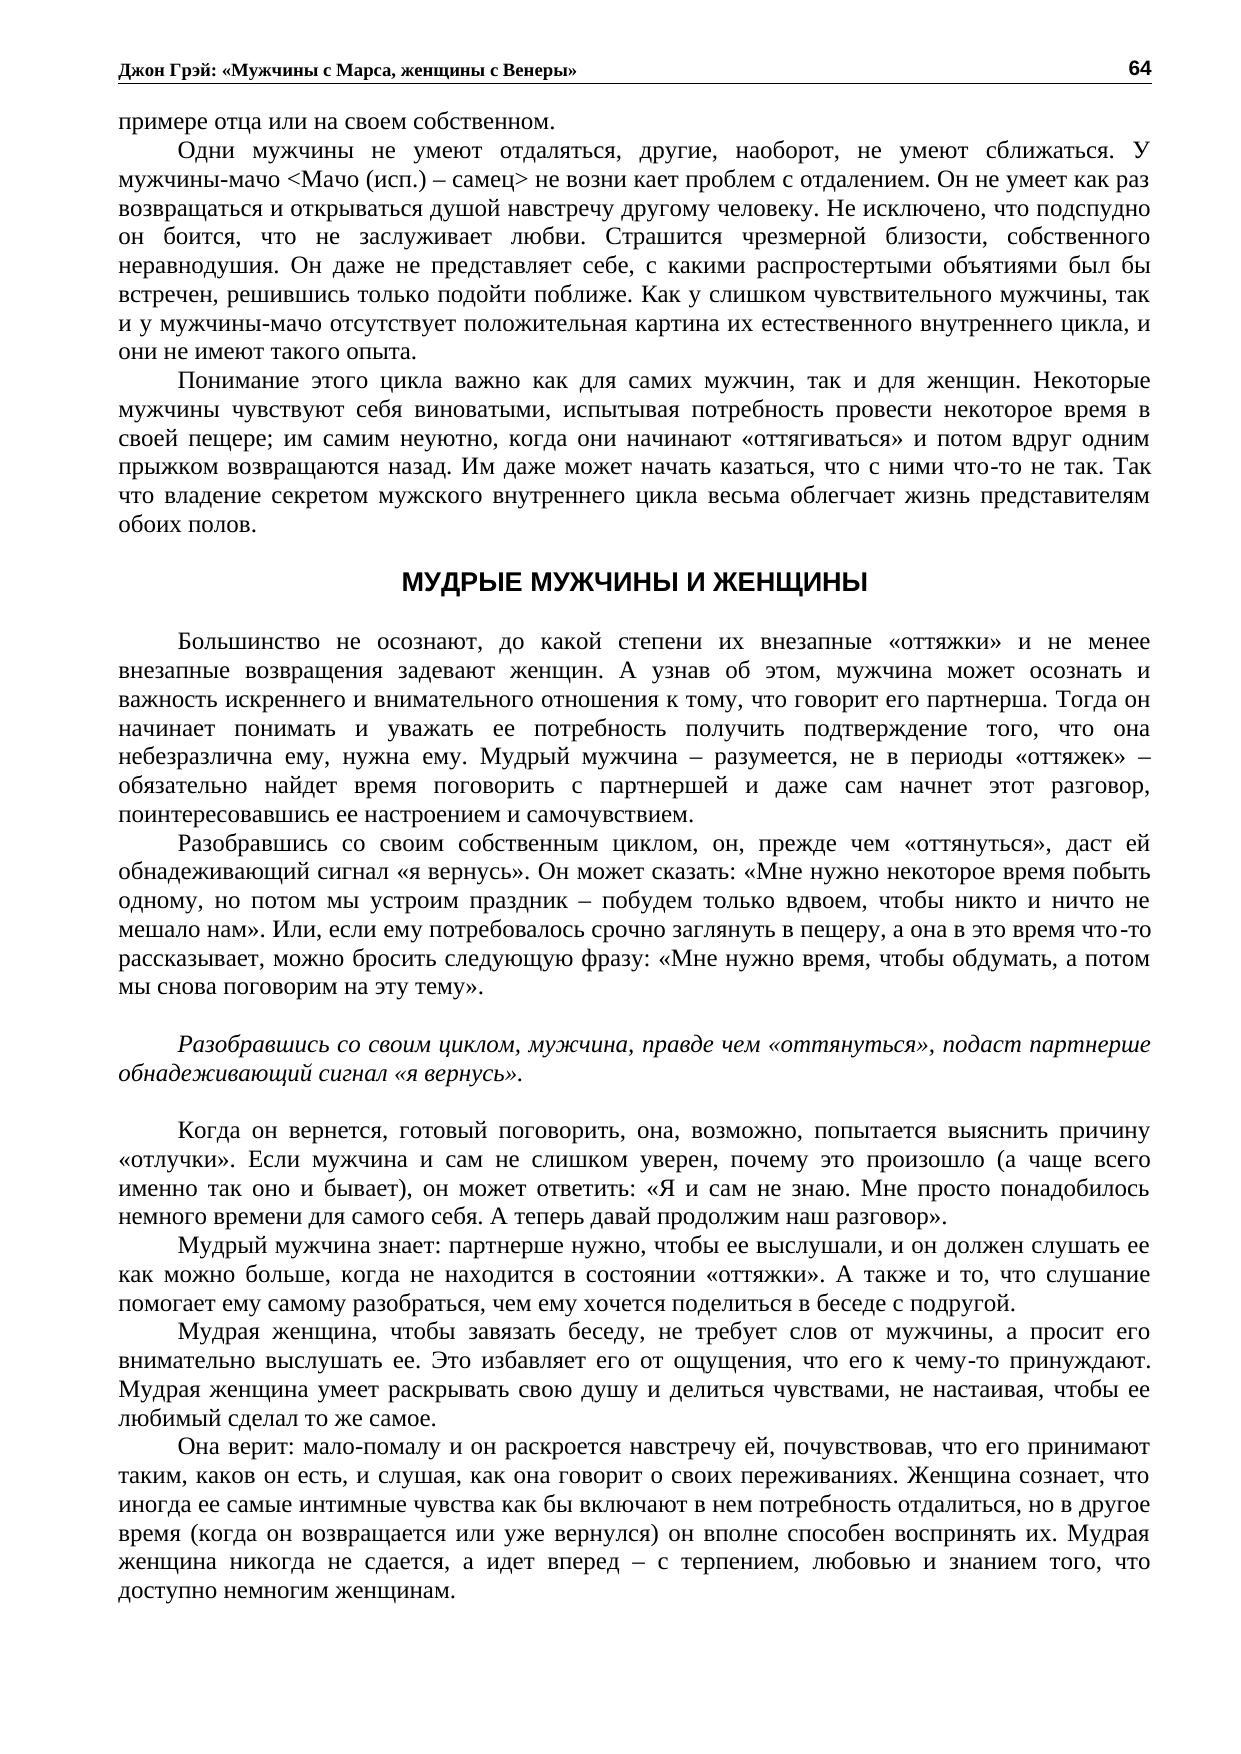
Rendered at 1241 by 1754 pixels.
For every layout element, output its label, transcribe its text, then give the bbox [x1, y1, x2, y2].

text Мудрая женщина, чтобы завязать беседу, не требует слов от мужчины, а просит его внимательно выслушать ее. Это избавляет его от ощущения, что его к чему-то принуждают. Мудрая женщина умеет раскрывать свою душу и делиться чувствами, не настаивая, чтобы ее любимый сделал то же самое. [118, 1316, 1152, 1431]
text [118, 106, 1152, 135]
text Разобравшись со своим циклом, мужчина, правде чем «оттянуться», подаст партнерше обнадеживающий сигнал «я вернусь». [118, 1029, 1152, 1086]
text Понимание этого цикла важно как для самих мужчин, так и для женщин. Некоторые мужчины чувствуют себя виноватыми, испытывая потребность провести некоторое время в своей пещере; им самим неуютно, когда они начинают «оттягиваться» и потом вдруг одним прыжком возвращаются назад. Им даже может начать казаться, что с ними что-то не так. Так что владение секретом мужского внутреннего цикла весьма облегчает жизнь представителям обоих полов. [118, 365, 1152, 538]
text Одни мужчины не умеют отдаляться, другие, наоборот, не умеют сближаться. У мужчины-мачо <Мачо (исп.) – самец> не возни кает проблем с отдалением. Он не умеет как раз возвращаться и открываться душой навстречу другому человеку. Не исключено, что подспудно он боится, что не заслуживает любви. Страшится чрезмерной близости, собственного неравнодушия. Он даже не представляет себе, с какими распростертыми объятиями был бы встречен, решившись только подойти поближе. Как у слишком чувствительного мужчины, так и у мужчины-мачо отсутствует положительная картина их естественного внутреннего цикла, и они не имеют такого опыта. [118, 135, 1152, 365]
subtitle МУДРЫЕ МУЖЧИНЫ И ЖЕНЩИНЫ [118, 566, 1152, 598]
text Разобравшись со своим собственным циклом, он, прежде чем «оттянуться», даст ей обнадеживающий сигнал «я вернусь». Он может сказать: «Мне нужно некоторое время побыть одному, но потом мы устроим праздник – побудем только вдвоем, чтобы никто и ничто не мешало нам». Или, если ему потребовалось срочно заглянуть в пещеру, а она в это время что-то рассказывает, можно бросить следующую фразу: «Мне нужно время, чтобы обдумать, а потом мы снова поговорим на эту тему». [118, 828, 1152, 1000]
text Большинство не осознают, до какой степени их внезапные «оттяжки» и не менее внезапные возвращения задевают женщин. А узнав об этом, мужчина может осознать и важность искреннего и внимательного отношения к тому, что говорит его партнерша. Тогда он начинает понимать и уважать ее потребность получить подтверждение того, что она небезразлична ему, нужна ему. Мудрый мужчина – разумеется, не в периоды «оттяжек» – обязательно найдет время поговорить с партнершей и даже сам начнет этот разговор, поинтересовавшись ее настроением и самочувствием. [118, 626, 1152, 828]
text Она верит: мало-помалу и он раскроется навстречу ей, почувствовав, что его принимают таким, каков он есть, и слушая, как она говорит о своих переживаниях. Женщина сознает, что иногда ее самые интимные чувства как бы включают в нем потребность отдалиться, но в другое время (когда он возвращается или уже вернулся) он вполне способен воспринять их. Мудрая женщина никогда не сдается, а идет вперед – с терпением, любовью и знанием того, что доступно немногим женщинам. [118, 1431, 1152, 1604]
text Когда он вернется, готовый поговорить, она, возможно, попытается выяснить причину «отлучки». Если мужчина и сам не слишком уверен, почему это произошло (а чаще всего именно так оно и бывает), он может ответить: «Я и сам не знаю. Мне просто понадобилось немного времени для самого себя. А теперь давай продолжим наш разговор». [118, 1115, 1152, 1230]
text Мудрый мужчина знает: партнерше нужно, чтобы ее выслушали, и он должен слушать ее как можно больше, когда не находится в состоянии «оттяжки». А также и то, что слушание помогает ему самому разобраться, чем ему хочется поделиться в беседе с подругой. [118, 1230, 1152, 1316]
